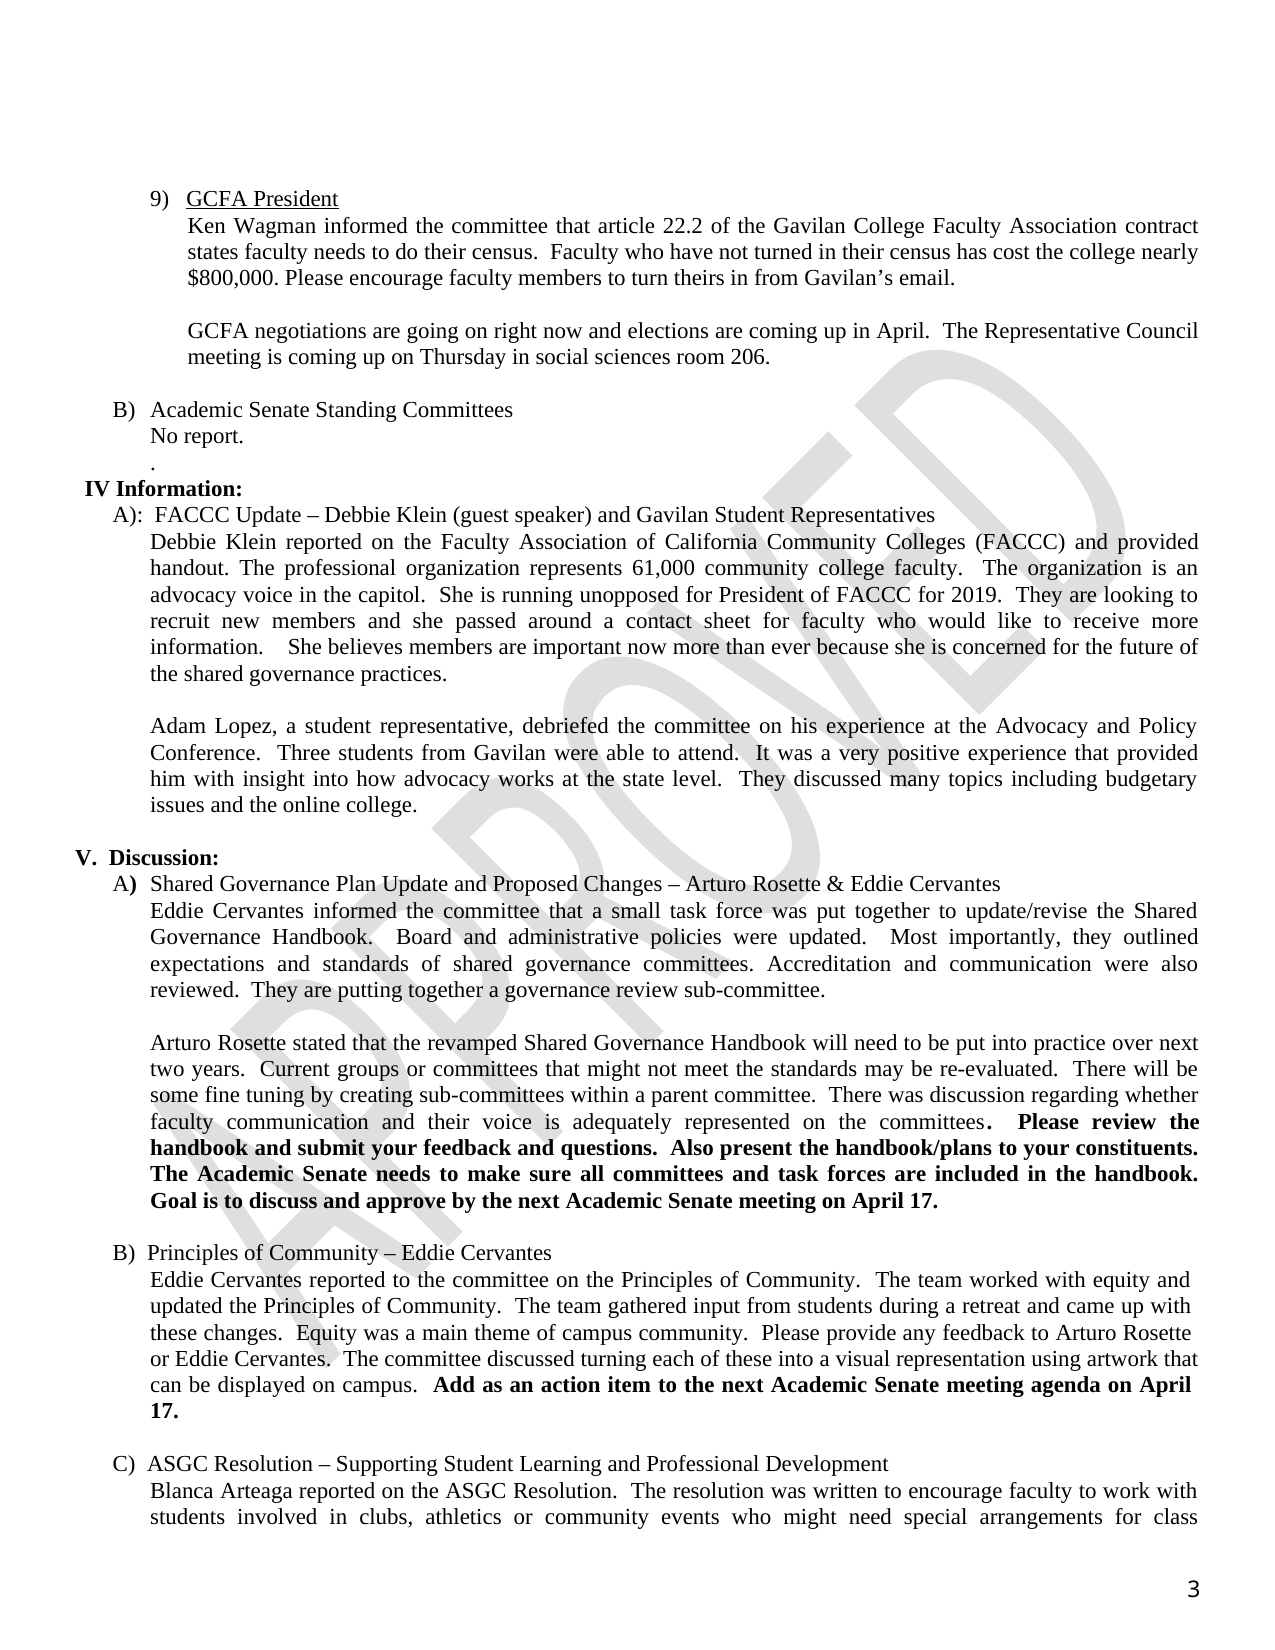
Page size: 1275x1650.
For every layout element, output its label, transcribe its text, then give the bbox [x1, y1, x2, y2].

list Arturo Rosette stated that the revamped Shared Governance Handbook will need to be put into practice over next two years. Current groups or committees that might not meet the standards may be re-evaluated. There will be some fine tuning by creating sub-committees within a parent committee. There was discussion regarding whether faculty communication and their voice is adequately represented on the committees. Please review the handbook and submit your feedback and questions. Also present the handbook/plans to your constituents. The Academic Senate needs to make sure all committees and task forces are included in the handbook. Goal is to discuss and approve by the next Academic Senate meeting on April 17. [150, 1029, 1200, 1213]
text V. Discussion: [75, 844, 1200, 871]
text Debbie Klein reported on the Faculty Association of California Community Colleges (FACCC) and provided handout. The professional organization represents 61,000 community college faculty. The organization is an advocacy voice in the capitol. She is running unopposed for President of FACCC for 2019. They are looking to recruit new members and she passed around a contact sheet for faculty who would like to receive more information. She believes members are important now more than ever because she is concerned for the future of the shared governance practices. [150, 528, 1200, 686]
text GCFA negotiations are going on right now and elections are coming up in April. The Representative Council meeting is coming up on Thursday in social sciences room 206. [187, 317, 1200, 370]
text 9) GCFA President [150, 185, 1200, 212]
text No report. [150, 422, 1200, 449]
list Eddie Cervantes informed the committee that a small task force was put together to update/revise the Shared Governance Handbook. Board and administrative policies were updated. Most importantly, they outlined expectations and standards of shared governance committees. Accreditation and communication were also reviewed. They are putting together a governance review sub-committee. [150, 897, 1200, 1002]
text IV Information: [75, 475, 1200, 502]
text Eddie Cervantes reported to the committee on the Principles of Community. The team worked with equity and updated the Principles of Community. The team gathered input from students during a retreat and came up with these changes. Equity was a main theme of campus community. Please provide any feedback to Arturo Rosette or Eddie Cervantes. The committee discussed turning each of these into a visual representation using artwork that can be displayed on campus. Add as an action item to the next Academic Senate meeting agenda on April 17. [75, 1266, 1200, 1424]
text Ken Wagman informed the committee that article 22.2 of the Gavilan College Faculty Association contract states faculty needs to do their census. Faculty who have not turned in their census has cost the college nearly $800,000. Please encourage faculty members to turn theirs in from Gavilan’s email. [187, 212, 1200, 291]
list Academic Senate Standing Committees [112, 396, 1200, 422]
text C) ASGC Resolution – Supporting Student Learning and Professional Development [75, 1450, 1200, 1477]
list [150, 1477, 1200, 1529]
text A): FACCC Update – Debbie Klein (guest speaker) and Gavilan Student Representatives [112, 502, 1200, 528]
text Adam Lopez, a student representative, debriefed the committee on his experience at the Advocacy and Policy Conference. Three students from Gavilan were able to attend. It was a very positive experience that provided him with insight into how advocacy works at the state level. They discussed many topics including budgetary issues and the online college. [150, 712, 1200, 818]
list B) Principles of Community – Eddie Cervantes [112, 1239, 1200, 1266]
text . [150, 449, 1200, 475]
text A) Shared Governance Plan Update and Proposed Changes – Arturo Rosette & Eddie Cervantes [112, 871, 1200, 897]
